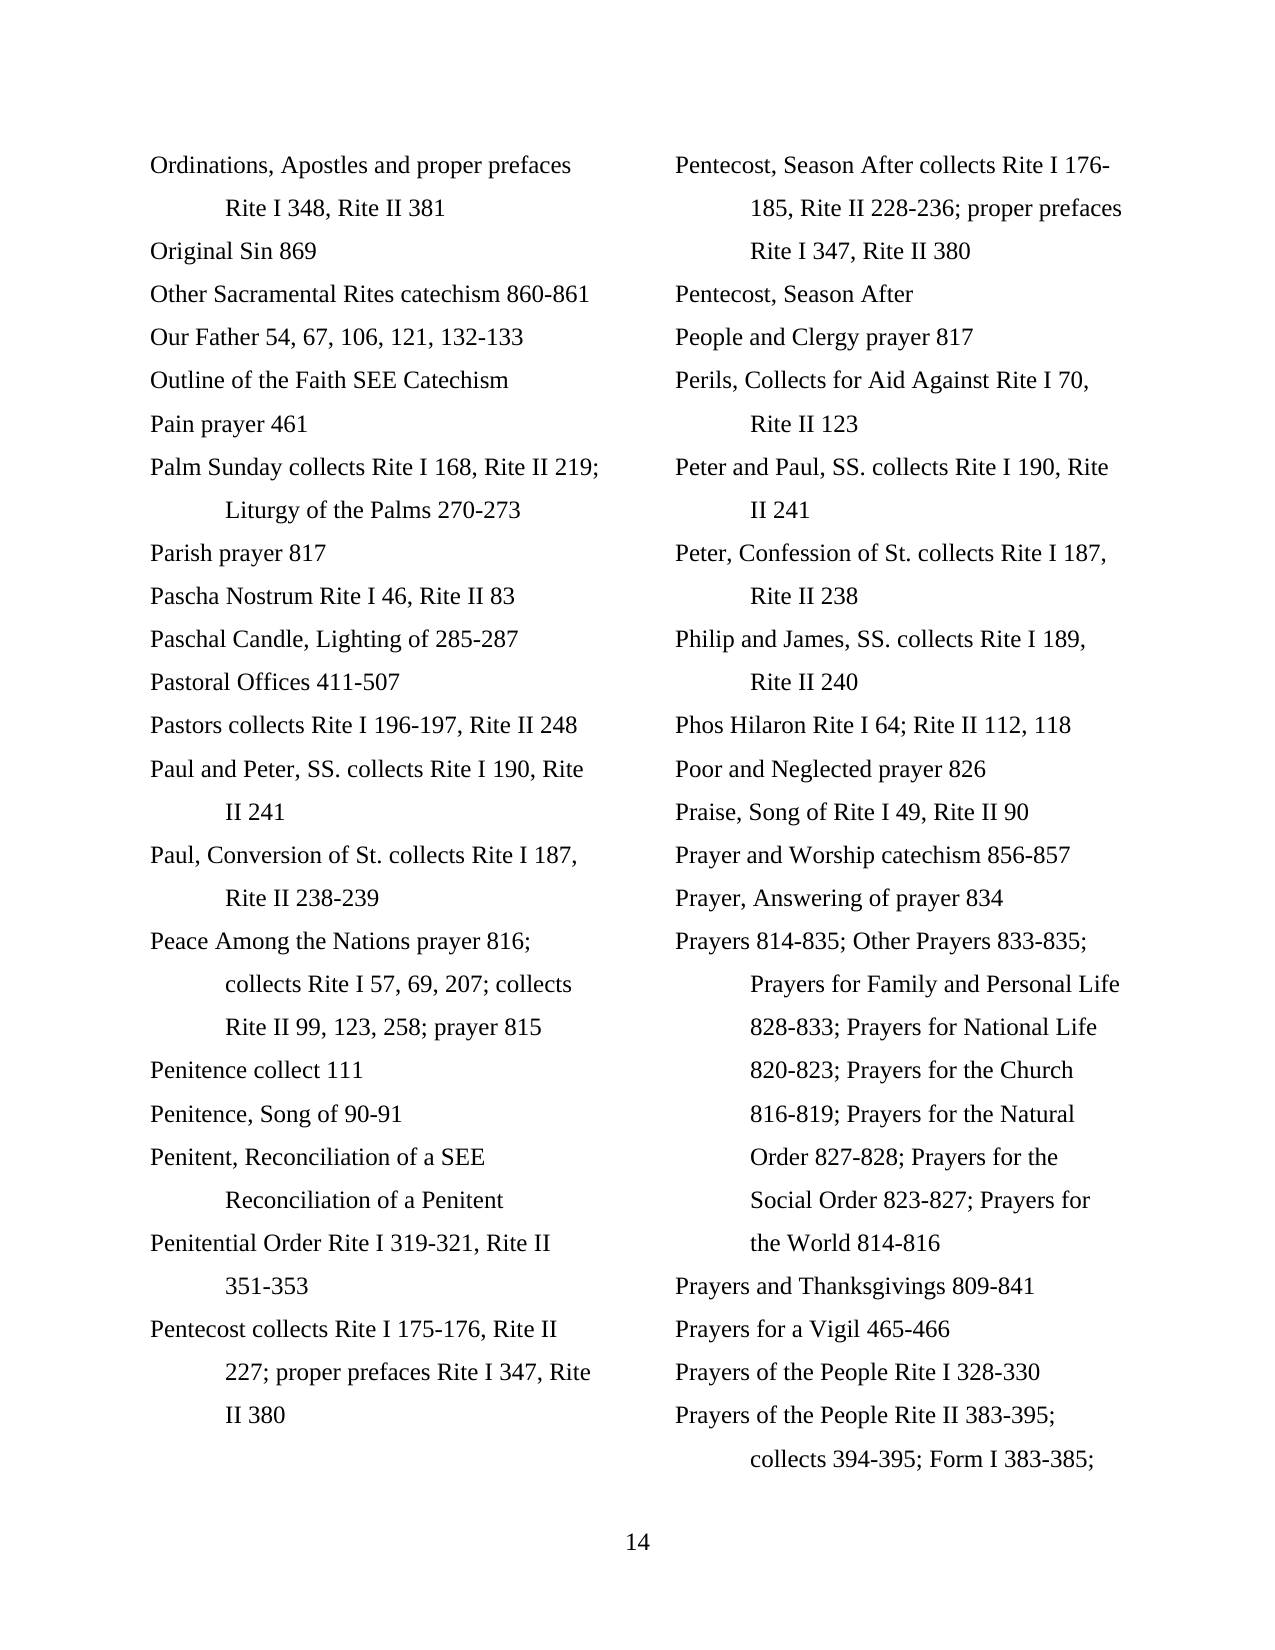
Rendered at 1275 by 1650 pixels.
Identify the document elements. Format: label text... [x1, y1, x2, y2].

text Pentecost collects Rite I 175-176, Rite II 227; proper prefaces Rite I 347, Rite II 380 [150, 1314, 600, 1429]
text Perils, Collects for Aid Against Rite I 70, Rite II 123 [675, 366, 1125, 437]
text Paul and Peter, SS. collects Rite I 190, Rite II 241 [150, 754, 600, 826]
text Prayer and Worship catechism 856-857 [675, 840, 1125, 869]
text Prayers 814-835; Other Prayers 833-835; Prayers for Family and Personal Life 828-833; Prayers for National Life 820-823; Prayers for the Church 816-819; Prayers for the Natural Order 827-828; Prayers for the Social Order 823-827; Prayers for the World 814-816 [675, 926, 1125, 1257]
text Outline of the Faith SEE Catechism [150, 366, 600, 394]
text Palm Sunday collects Rite I 168, Rite II 219; Liturgy of the Palms 270-273 [150, 452, 600, 524]
text Philip and James, SS. collects Rite I 189, Rite II 240 [675, 624, 1125, 696]
text Peter and Paul, SS. collects Rite I 190, Rite II 241 [675, 452, 1125, 524]
text Prayers for a Vigil 465-466 [675, 1314, 1125, 1343]
text Penitence, Song of 90-91 [150, 1099, 600, 1127]
text Penitential Order Rite I 319-321, Rite II 351-353 [150, 1228, 600, 1300]
text Prayer, Answering of prayer 834 [675, 883, 1125, 912]
text Pentecost, Season After collects Rite I 176-185, Rite II 228-236; proper prefaces Rite I 347, Rite II 380 [675, 150, 1125, 265]
text Peter, Confession of St. collects Rite I 187, Rite II 238 [675, 538, 1125, 610]
text Original Sin 869 [150, 236, 600, 265]
text Prayers of the People Rite I 328-330 [675, 1357, 1125, 1386]
text People and Clergy prayer 817 [675, 322, 1125, 351]
text Penitent, Reconciliation of a SEE Reconciliation of a Penitent [150, 1142, 600, 1214]
text Poor and Neglected prayer 826 [675, 754, 1125, 782]
text Pentecost, Season After [675, 279, 1125, 308]
text Peace Among the Nations prayer 816; collects Rite I 57, 69, 207; collects Rite II 99, 123, 258; prayer 815 [150, 926, 600, 1041]
text Penitence collect 111 [150, 1056, 600, 1084]
text Prayers and Thanksgivings 809-841 [675, 1271, 1125, 1300]
text Pascha Nostrum Rite I 46, Rite II 83 [150, 581, 600, 610]
text Our Father 54, 67, 106, 121, 132-133 [150, 322, 600, 351]
text Other Sacramental Rites catechism 860-861 [150, 279, 600, 308]
text Pastors collects Rite I 196-197, Rite II 248 [150, 711, 600, 739]
text Ordinations, Apostles and proper prefaces Rite I 348, Rite II 381 [150, 150, 600, 222]
text Praise, Song of Rite I 49, Rite II 90 [675, 797, 1125, 826]
text Pain prayer 461 [150, 409, 600, 437]
text Paschal Candle, Lighting of 285-287 [150, 624, 600, 653]
text Pastoral Offices 411-507 [150, 667, 600, 696]
text Paul, Conversion of St. collects Rite I 187, Rite II 238-239 [150, 840, 600, 912]
text Parish prayer 817 [150, 538, 600, 567]
text Phos Hilaron Rite I 64; Rite II 112, 118 [675, 711, 1125, 739]
